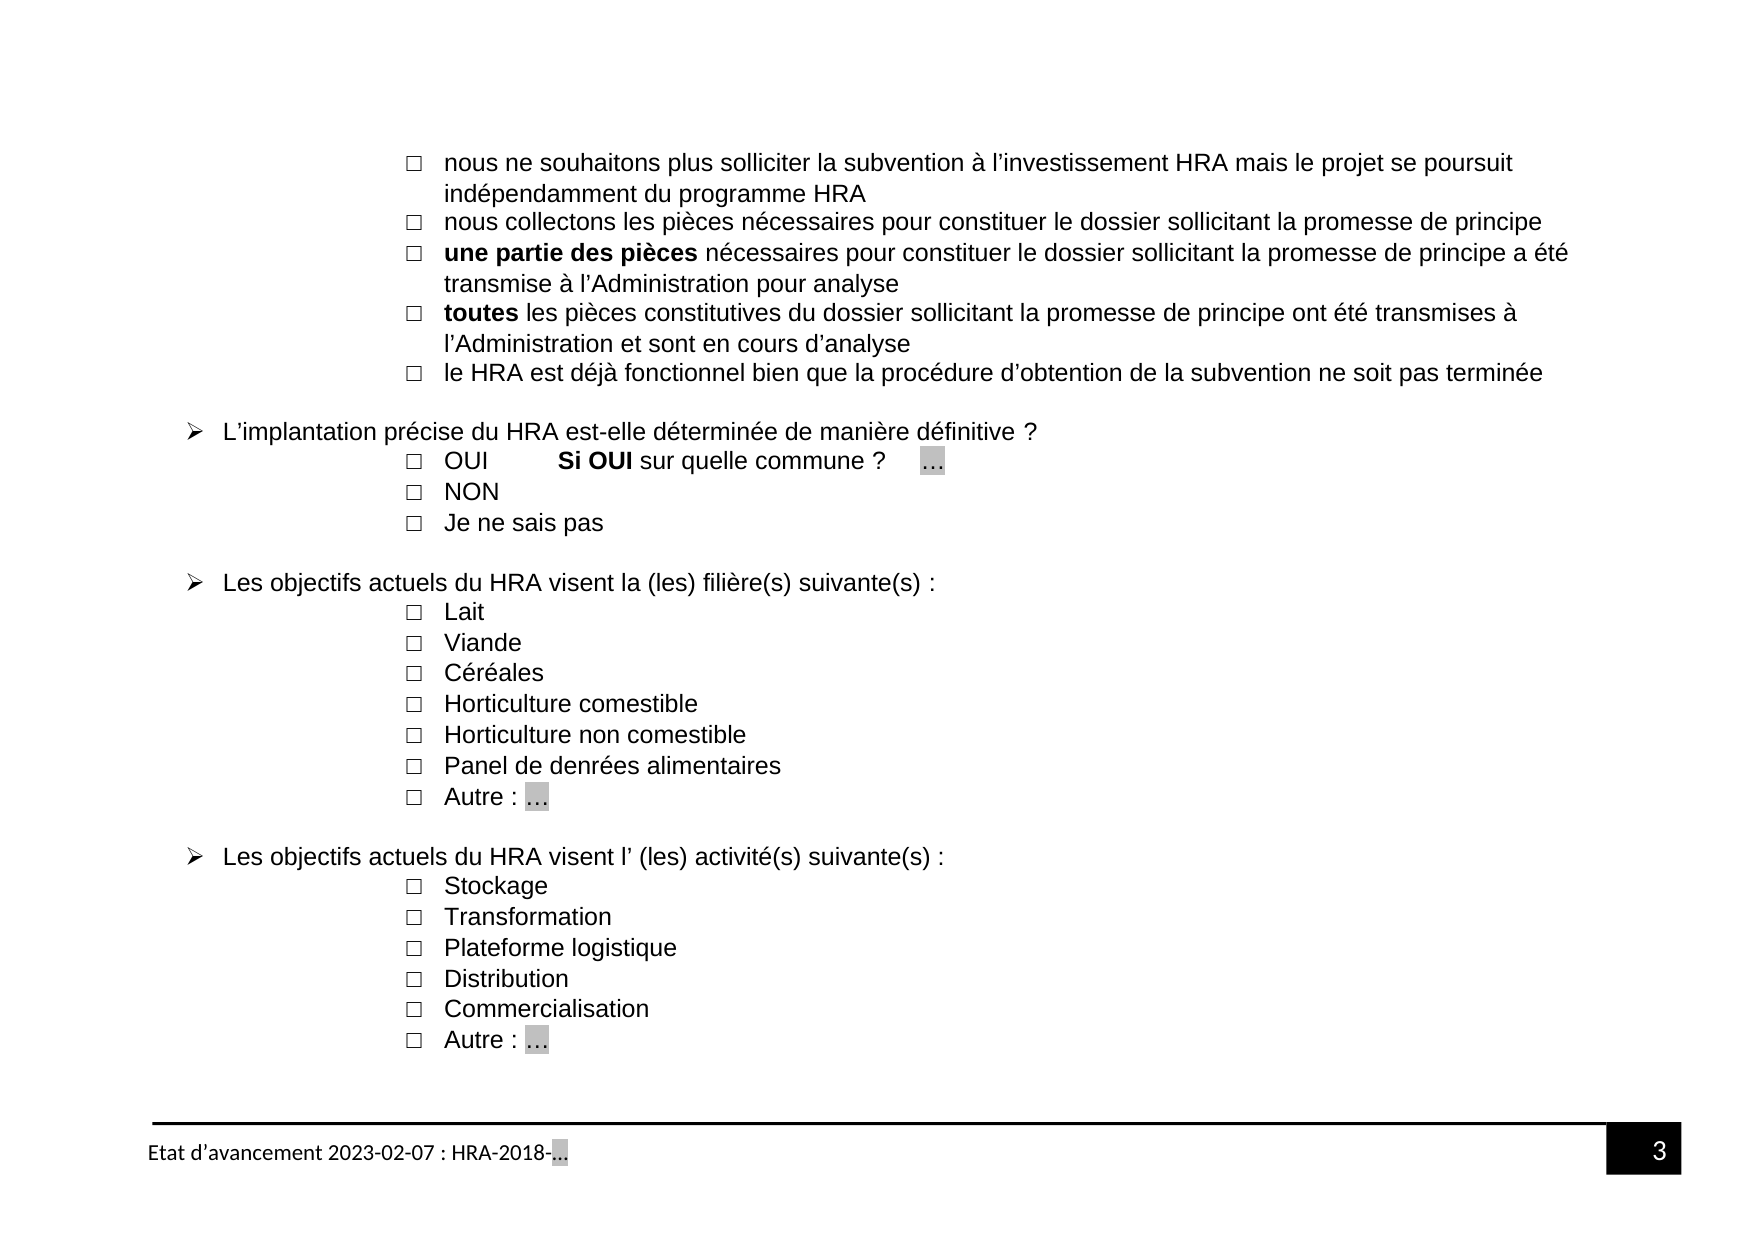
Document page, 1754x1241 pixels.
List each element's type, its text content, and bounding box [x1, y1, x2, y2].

list Lait [406, 597, 1606, 627]
list une partie des pièces nécessaires pour constituer le dossier sollicitant la promesse de principe a été transmise à l’Administration pour analyse [406, 238, 1606, 298]
list Commercialisation [406, 994, 1606, 1025]
list Céréales [406, 658, 1606, 689]
list OUI Si OUI sur quelle commune ? … [406, 446, 1606, 477]
list nous collectons les pièces nécessaires pour constituer le dossier sollicitant la promesse de principe [406, 207, 1606, 238]
list Transformation [406, 902, 1606, 933]
list Autre : … [406, 1025, 1606, 1056]
list Distribution [406, 963, 1606, 994]
list NON [406, 477, 1606, 508]
list nous ne souhaitons plus solliciter la subvention à l’investissement HRA mais le projet se poursuit indépendamment du programme HRA [406, 148, 1606, 207]
list L’implantation précise du HRA est-elle déterminée de manière définitive ? [185, 417, 1606, 446]
list Je ne sais pas [406, 508, 1606, 539]
list le HRA est déjà fonctionnel bien que la procédure d’obtention de la subvention ne soit pas terminée [406, 358, 1606, 388]
list Stockage [406, 871, 1606, 902]
list Horticulture non comestible [406, 720, 1606, 751]
list toutes les pièces constitutives du dossier sollicitant la promesse de principe ont été transmises à l’Administration et sont en cours d’analyse [406, 298, 1606, 358]
list Viande [406, 627, 1606, 658]
list Les objectifs actuels du HRA visent l’ (les) activité(s) suivante(s) : [185, 842, 1606, 871]
list Autre : … [406, 782, 1606, 813]
list Plateforme logistique [406, 933, 1606, 963]
list Horticulture comestible [406, 689, 1606, 720]
list Panel de denrées alimentaires [406, 751, 1606, 782]
list Les objectifs actuels du HRA visent la (les) filière(s) suivante(s) : [185, 568, 1606, 597]
